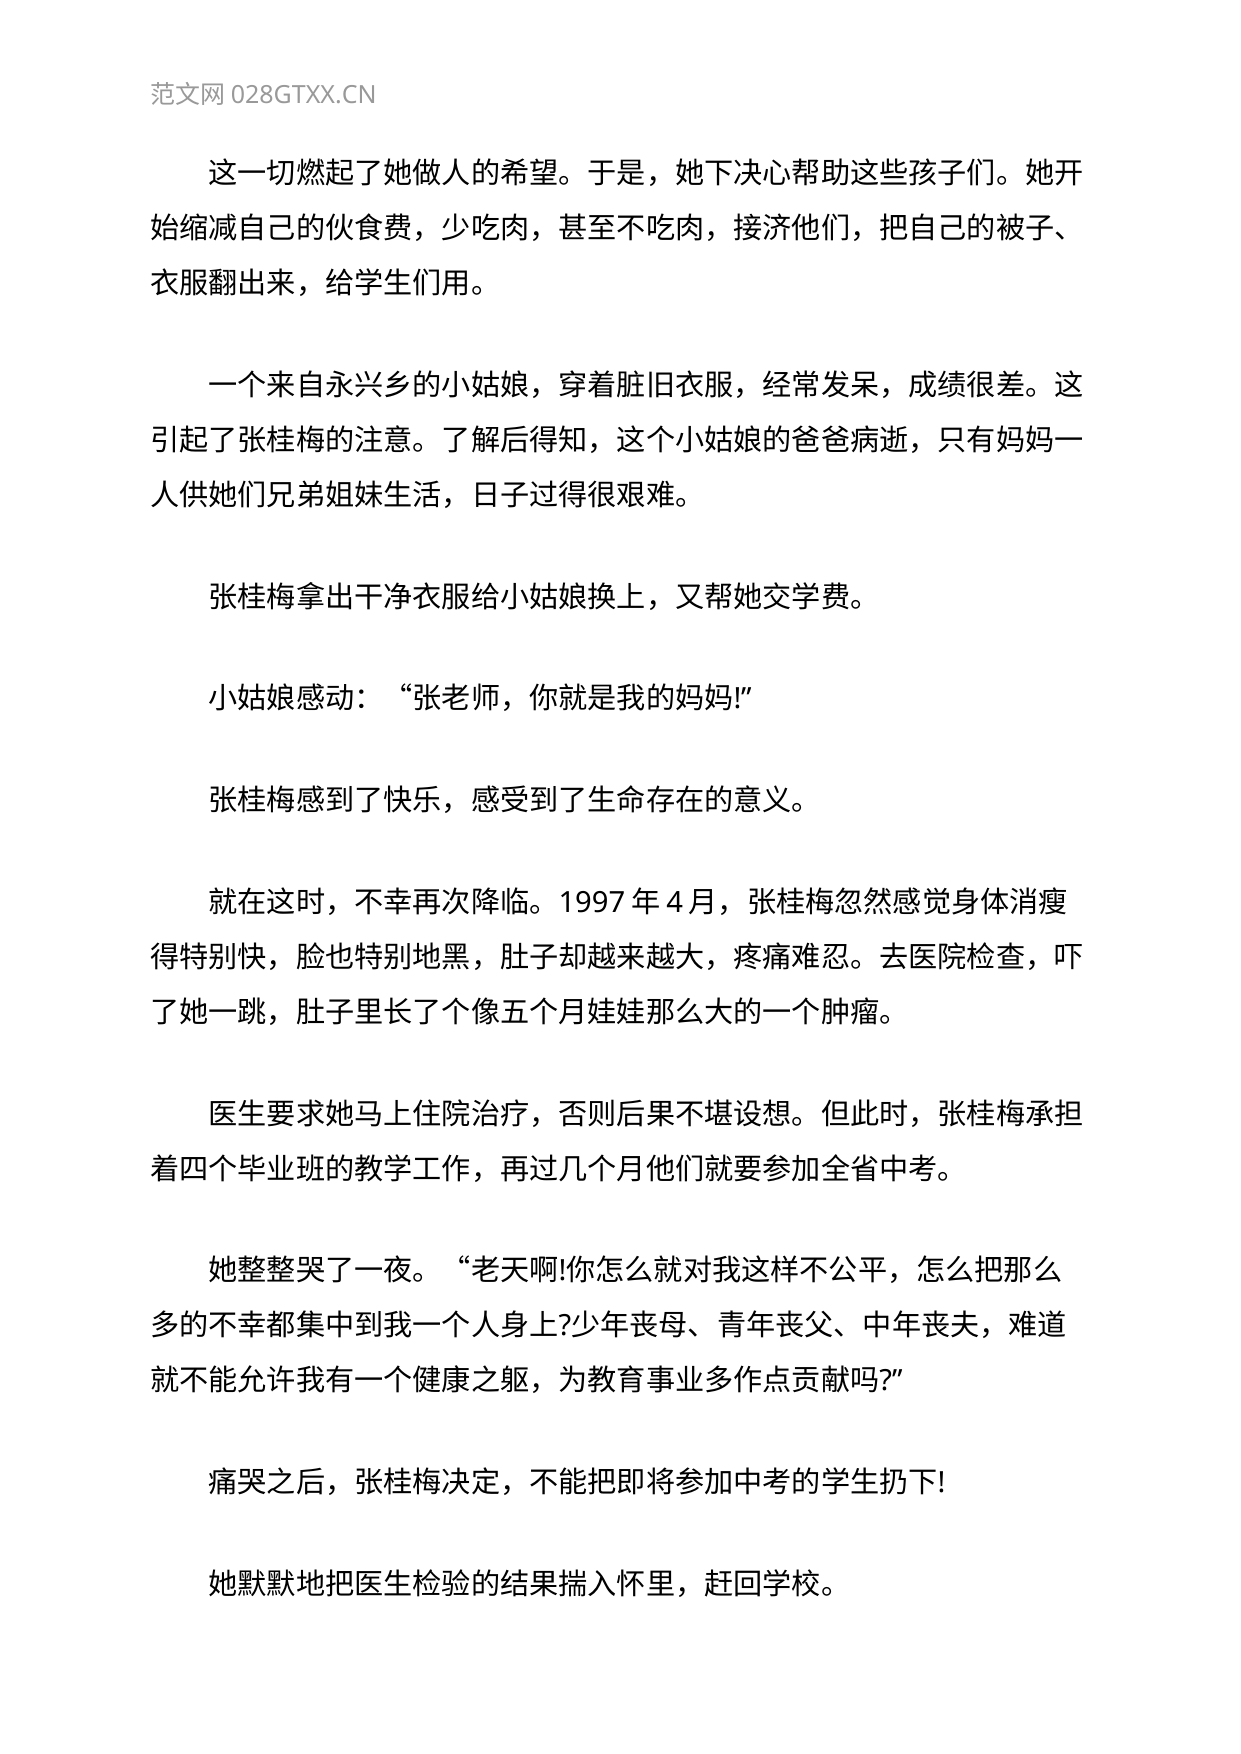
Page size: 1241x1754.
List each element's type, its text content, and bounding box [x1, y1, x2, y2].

text 痛哭之后，张桂梅决定，不能把即将参加中考的学生扔下! [150, 1459, 1090, 1501]
text 医生要求她马上住院治疗，否则后果不堪设想。但此时，张桂梅承担着四个毕业班的教学工作，再过几个月他们就要参加全省中考。 [150, 1090, 1090, 1187]
text 她默默地把医生检验的结果揣入怀里，赶回学校。 [150, 1561, 1090, 1603]
text 就在这时，不幸再次降临。1997年4月，张桂梅忽然感觉身体消瘦得特别快，脸也特别地黑，肚子却越来越大，疼痛难忍。去医院检查，吓了她一跳，肚子里长了个像五个月娃娃那么大的一个肿瘤。 [150, 879, 1090, 1031]
text 小姑娘感动：“张老师，你就是我的妈妈!” [150, 675, 1090, 717]
text 这一切燃起了她做人的希望。于是，她下决心帮助这些孩子们。她开始缩减自己的伙食费，少吃肉，甚至不吃肉，接济他们，把自己的被子、衣服翻出来，给学生们用。 [150, 150, 1090, 302]
text 她整整哭了一夜。“老天啊!你怎么就对我这样不公平，怎么把那么多的不幸都集中到我一个人身上?少年丧母、青年丧父、中年丧夫，难道就不能允许我有一个健康之躯，为教育事业多作点贡献吗?” [150, 1247, 1090, 1399]
text 张桂梅拿出干净衣服给小姑娘换上，又帮她交学费。 [150, 573, 1090, 615]
text 一个来自永兴乡的小姑娘，穿着脏旧衣服，经常发呆，成绩很差。这引起了张桂梅的注意。了解后得知，这个小姑娘的爸爸病逝，只有妈妈一人供她们兄弟姐妹生活，日子过得很艰难。 [150, 362, 1090, 514]
text 张桂梅感到了快乐，感受到了生命存在的意义。 [150, 777, 1090, 819]
